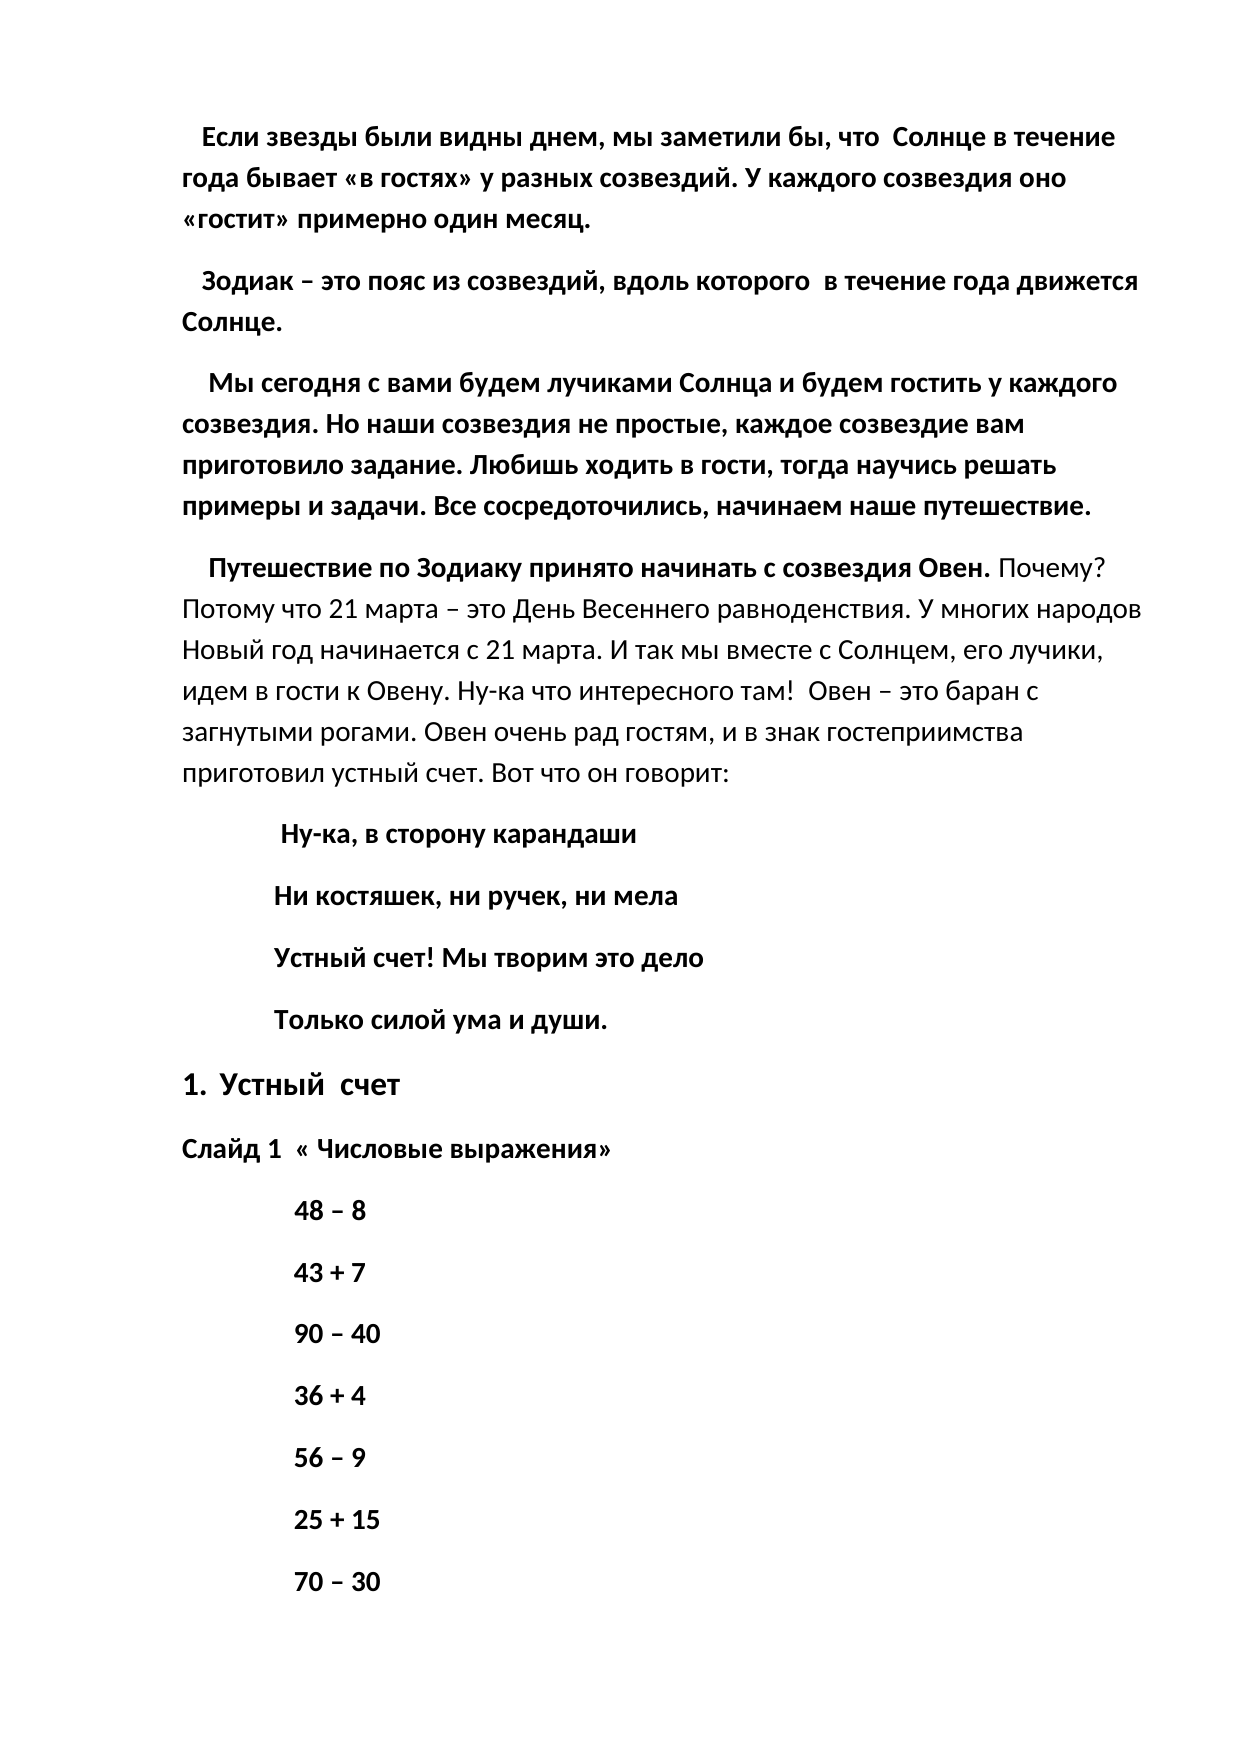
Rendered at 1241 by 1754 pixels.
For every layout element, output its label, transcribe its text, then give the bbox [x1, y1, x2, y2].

text Только силой ума и души. [182, 1001, 1152, 1036]
text 70 – 30 [182, 1563, 1152, 1598]
text Ну-ка, в сторону карандаши [182, 816, 1152, 851]
text 56 – 9 [182, 1439, 1152, 1475]
text Если звезды были видны днем, мы заметили бы, что Солнце в течение года бывает «в гостях» у разных созвездий. У каждого созвездия оно «гостит» примерно один месяц. [182, 118, 1152, 236]
text Устный счет! Мы творим это дело [182, 939, 1152, 975]
text Слайд 1 « Числовые выражения» [182, 1130, 1152, 1166]
text 25 + 15 [182, 1501, 1152, 1536]
text 36 + 4 [182, 1377, 1152, 1413]
text 90 – 40 [182, 1316, 1152, 1351]
text Зодиак – это пояс из созвездий, вдоль которого в течение года движется Солнце. [182, 262, 1152, 338]
list Устный счет [182, 1063, 1152, 1103]
text Путешествие по Зодиаку принято начинать с созвездия Овен. Почему? Потому что 21 марта – это День Весеннего равноденствия. У многих народов Новый год начинается с 21 марта. И так мы вместе с Солнцем, его лучики, идем в гости к Овену. Ну-ка что интересного там! Овен – это баран с загнутыми рогами. Овен очень рад гостям, и в знак гостеприимства приготовил устный счет. Вот что он говорит: [182, 549, 1152, 789]
text Ни костяшек, ни ручек, ни мела [182, 877, 1152, 913]
text Мы сегодня с вами будем лучиками Солнца и будем гостить у каждого созвездия. Но наши созвездия не простые, каждое созвездие вам приготовило задание. Любишь ходить в гости, тогда научись решать примеры и задачи. Все сосредоточились, начинаем наше путешествие. [182, 364, 1152, 523]
text 43 + 7 [182, 1254, 1152, 1289]
text 48 – 8 [182, 1192, 1152, 1228]
